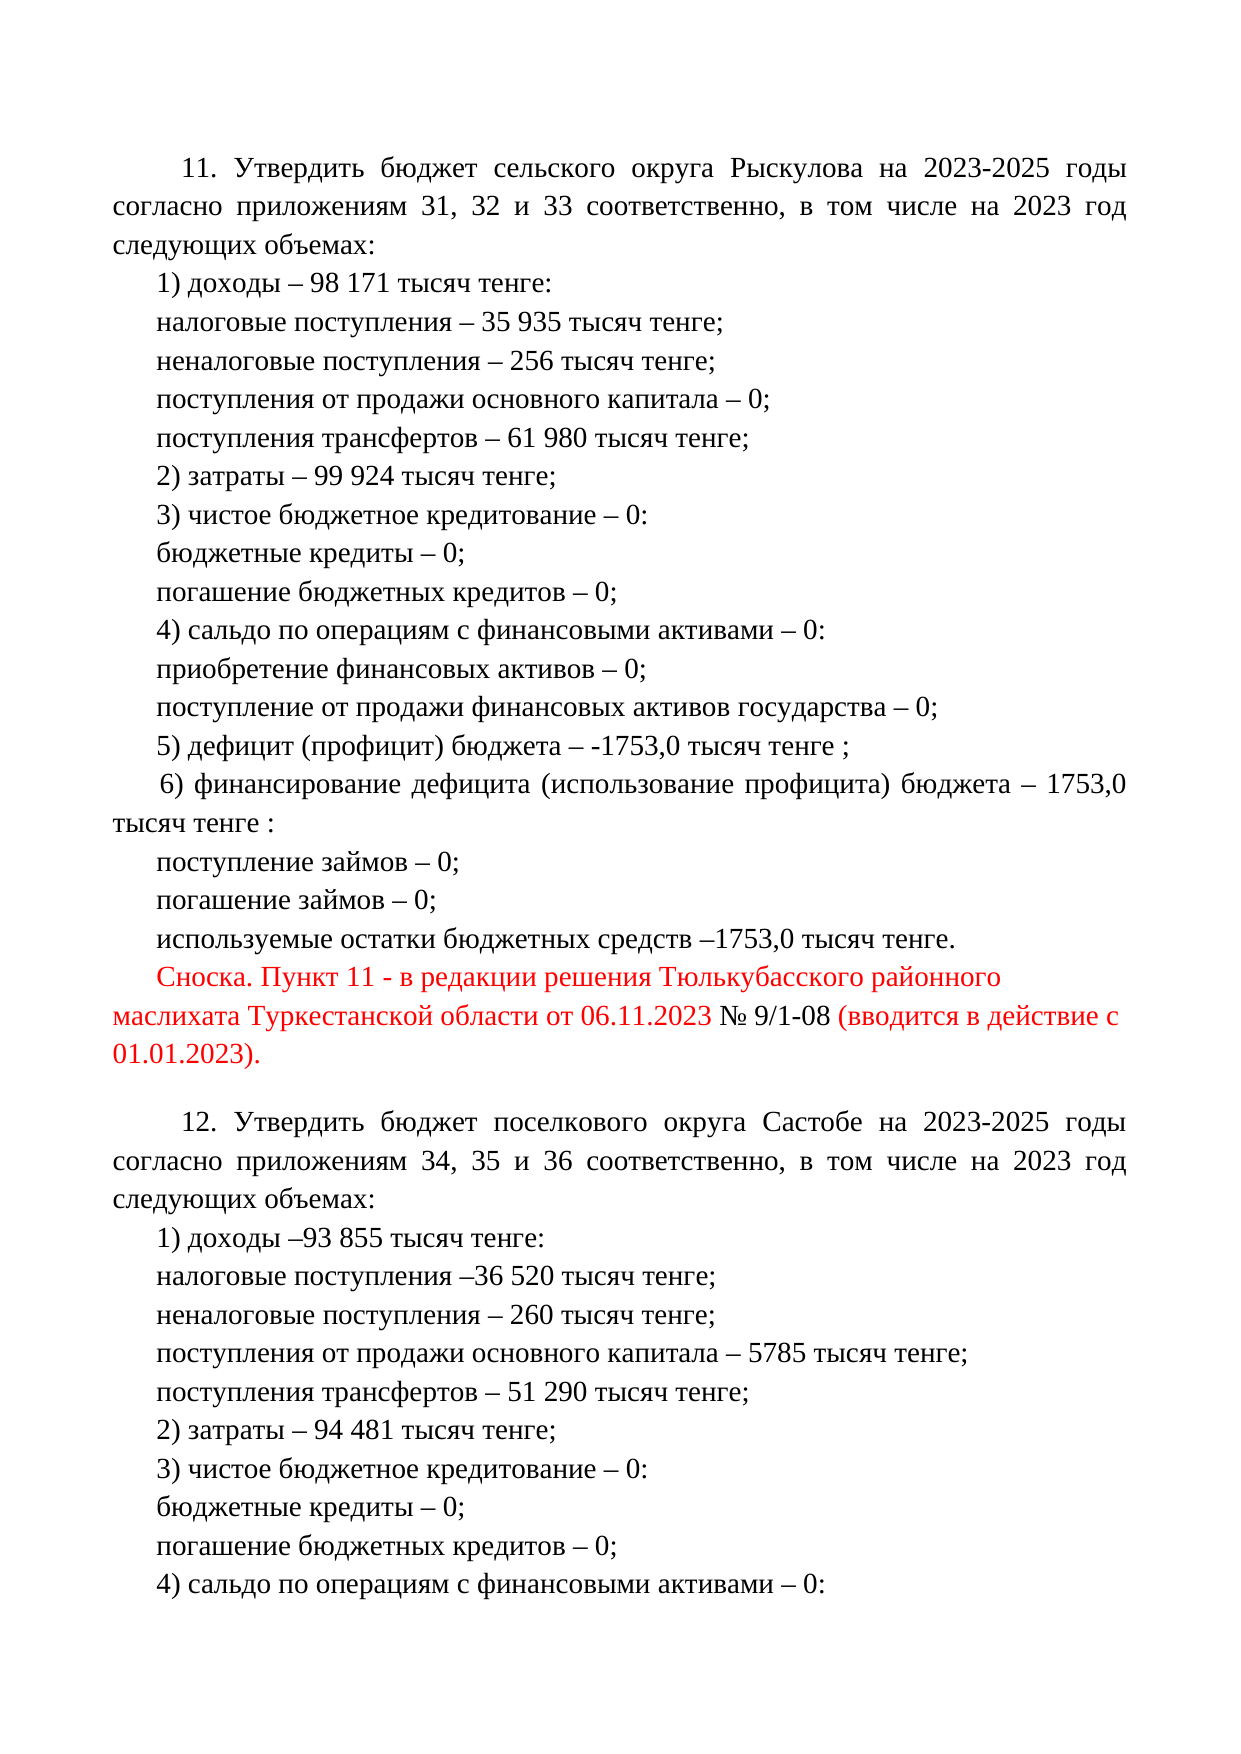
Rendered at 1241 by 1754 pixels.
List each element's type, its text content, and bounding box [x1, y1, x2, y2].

text приобретение финансовых активов – 0; [112, 651, 1128, 684]
text поступление займов – 0; [112, 844, 1128, 877]
text используемые остатки бюджетных средств –1753,0 тысяч тенге. [112, 921, 1128, 954]
text поступления трансфертов – 61 980 тысяч тенге; [112, 420, 1128, 453]
text 1) доходы –93 855 тысяч тенге: [112, 1220, 1128, 1253]
text 6) финансирование дефицита (использование профицита) бюджета – 1753,0 тысяч тенге : [112, 767, 1128, 839]
text поступление от продажи финансовых активов государства – 0; [112, 689, 1128, 723]
text бюджетные кредиты – 0; [112, 535, 1128, 569]
text 3) чистое бюджетное кредитование – 0: [112, 1451, 1128, 1484]
text 3) чистое бюджетное кредитование – 0: [112, 497, 1128, 530]
text 5) дефицит (профицит) бюджета – -1753,0 тысяч тенге ; [112, 728, 1128, 762]
text 1) доходы – 98 171 тысяч тенге: [112, 266, 1128, 299]
text поступления от продажи основного капитала – 5785 тысяч тенге; [112, 1335, 1128, 1369]
text Сноска. Пункт 11 - в редакции решения Тюлькубасского районного маслихата Туркестанской области от 06.11.2023 № 9/1-08 (вводится в действие с 01.01.2023). [112, 959, 1128, 1100]
text 11. Утвердить бюджет сельского округа Рыскулова на 2023-2025 годы согласно приложениям 31, 32 и 33 соответственно, в том числе на 2023 год следующих объемах: [112, 150, 1128, 261]
text погашение займов – 0; [112, 882, 1128, 916]
text неналоговые поступления – 260 тысяч тенге; [112, 1297, 1128, 1330]
text 4) сальдо по операциям с финансовыми активами – 0: [112, 612, 1128, 646]
text поступления трансфертов – 51 290 тысяч тенге; [112, 1374, 1128, 1407]
text погашение бюджетных кредитов – 0; [112, 574, 1128, 607]
text 2) затраты – 99 924 тысяч тенге; [112, 458, 1128, 492]
text налоговые поступления –36 520 тысяч тенге; [112, 1258, 1128, 1292]
text 2) затраты – 94 481 тысяч тенге; [112, 1412, 1128, 1446]
text бюджетные кредиты – 0; [112, 1489, 1128, 1523]
text погашение бюджетных кредитов – 0; [112, 1528, 1128, 1562]
text 12. Утвердить бюджет поселкового округа Састобе на 2023-2025 годы cогласно приложениям 34, 35 и 36 соответственно, в том числе на 2023 год следующих объемах: [112, 1104, 1128, 1215]
text поступления от продажи основного капитала – 0; [112, 381, 1128, 415]
text налоговые поступления – 35 935 тысяч тенге; [112, 304, 1128, 338]
text 4) сальдо по операциям с финансовыми активами – 0: [112, 1567, 1128, 1600]
text неналоговые поступления – 256 тысяч тенге; [112, 343, 1128, 376]
